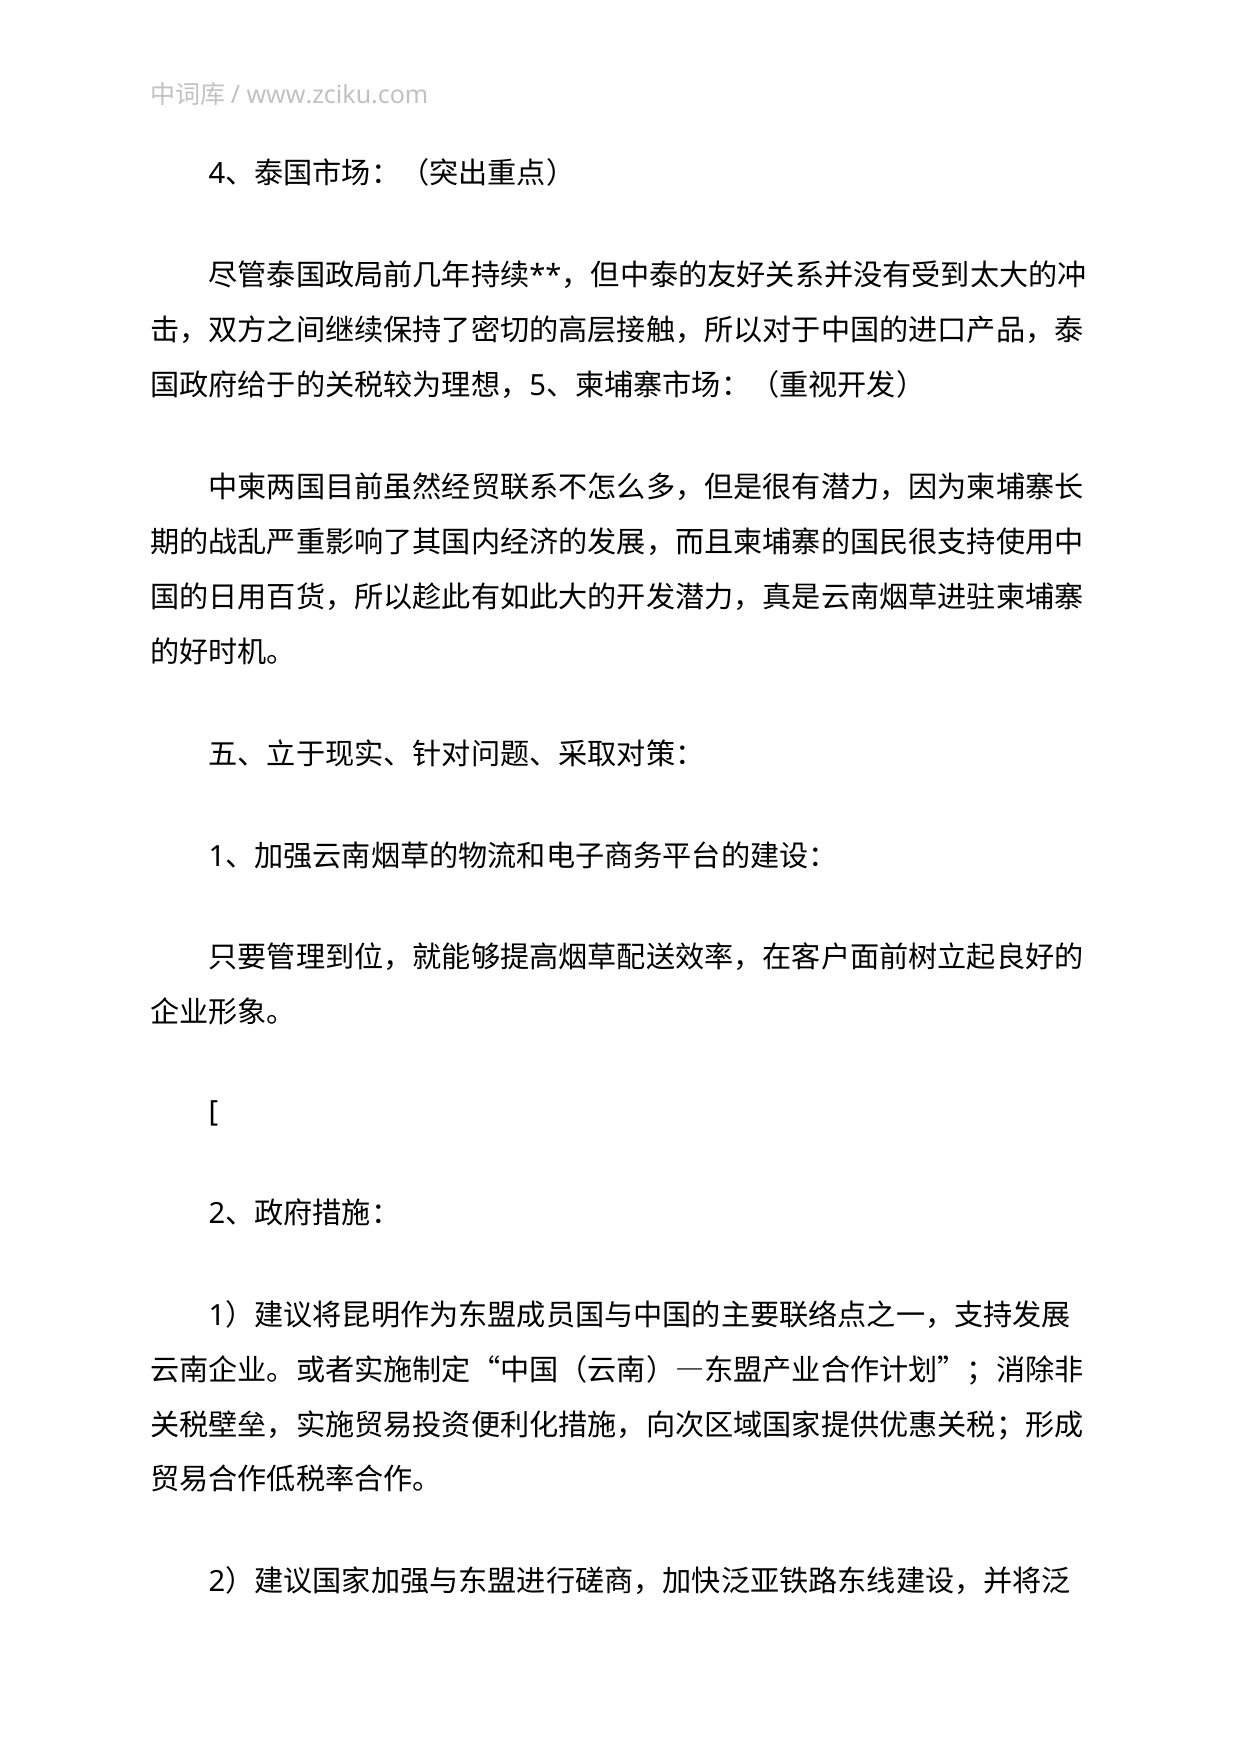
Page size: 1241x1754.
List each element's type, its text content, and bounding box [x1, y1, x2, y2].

text 2、政府措施： [150, 1189, 1090, 1232]
text 4、泰国市场：（突出重点） [150, 150, 1090, 192]
text 1）建议将昆明作为东盟成员国与中国的主要联络点之一，支持发展云南企业。或者实施制定“中国（云南）—东盟产业合作计划”；消除非关税壁垒，实施贸易投资便利化措施，向次区域国家提供优惠关税；形成贸易合作低税率合作。 [150, 1291, 1090, 1498]
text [150, 1558, 1090, 1600]
text 1、加强云南烟草的物流和电子商务平台的建设： [150, 832, 1090, 874]
text 只要管理到位，就能够提高烟草配送效率，在客户面前树立起良好的企业形象。 [150, 934, 1090, 1031]
text 尽管泰国政局前几年持续**，但中泰的友好关系并没有受到太大的冲击，双方之间继续保持了密切的高层接触，所以对于中国的进口产品，泰国政府给于的关税较为理想，5、柬埔寨市场：（重视开发） [150, 252, 1090, 404]
text 中柬两国目前虽然经贸联系不怎么多，但是很有潜力，因为柬埔寨长期的战乱严重影响了其国内经济的发展，而且柬埔寨的国民很支持使用中国的日用百货，所以趁此有如此大的开发潜力，真是云南烟草进驻柬埔寨的好时机。 [150, 464, 1090, 671]
text 五、立于现实、针对问题、采取对策： [150, 730, 1090, 773]
text [ [150, 1091, 1090, 1130]
